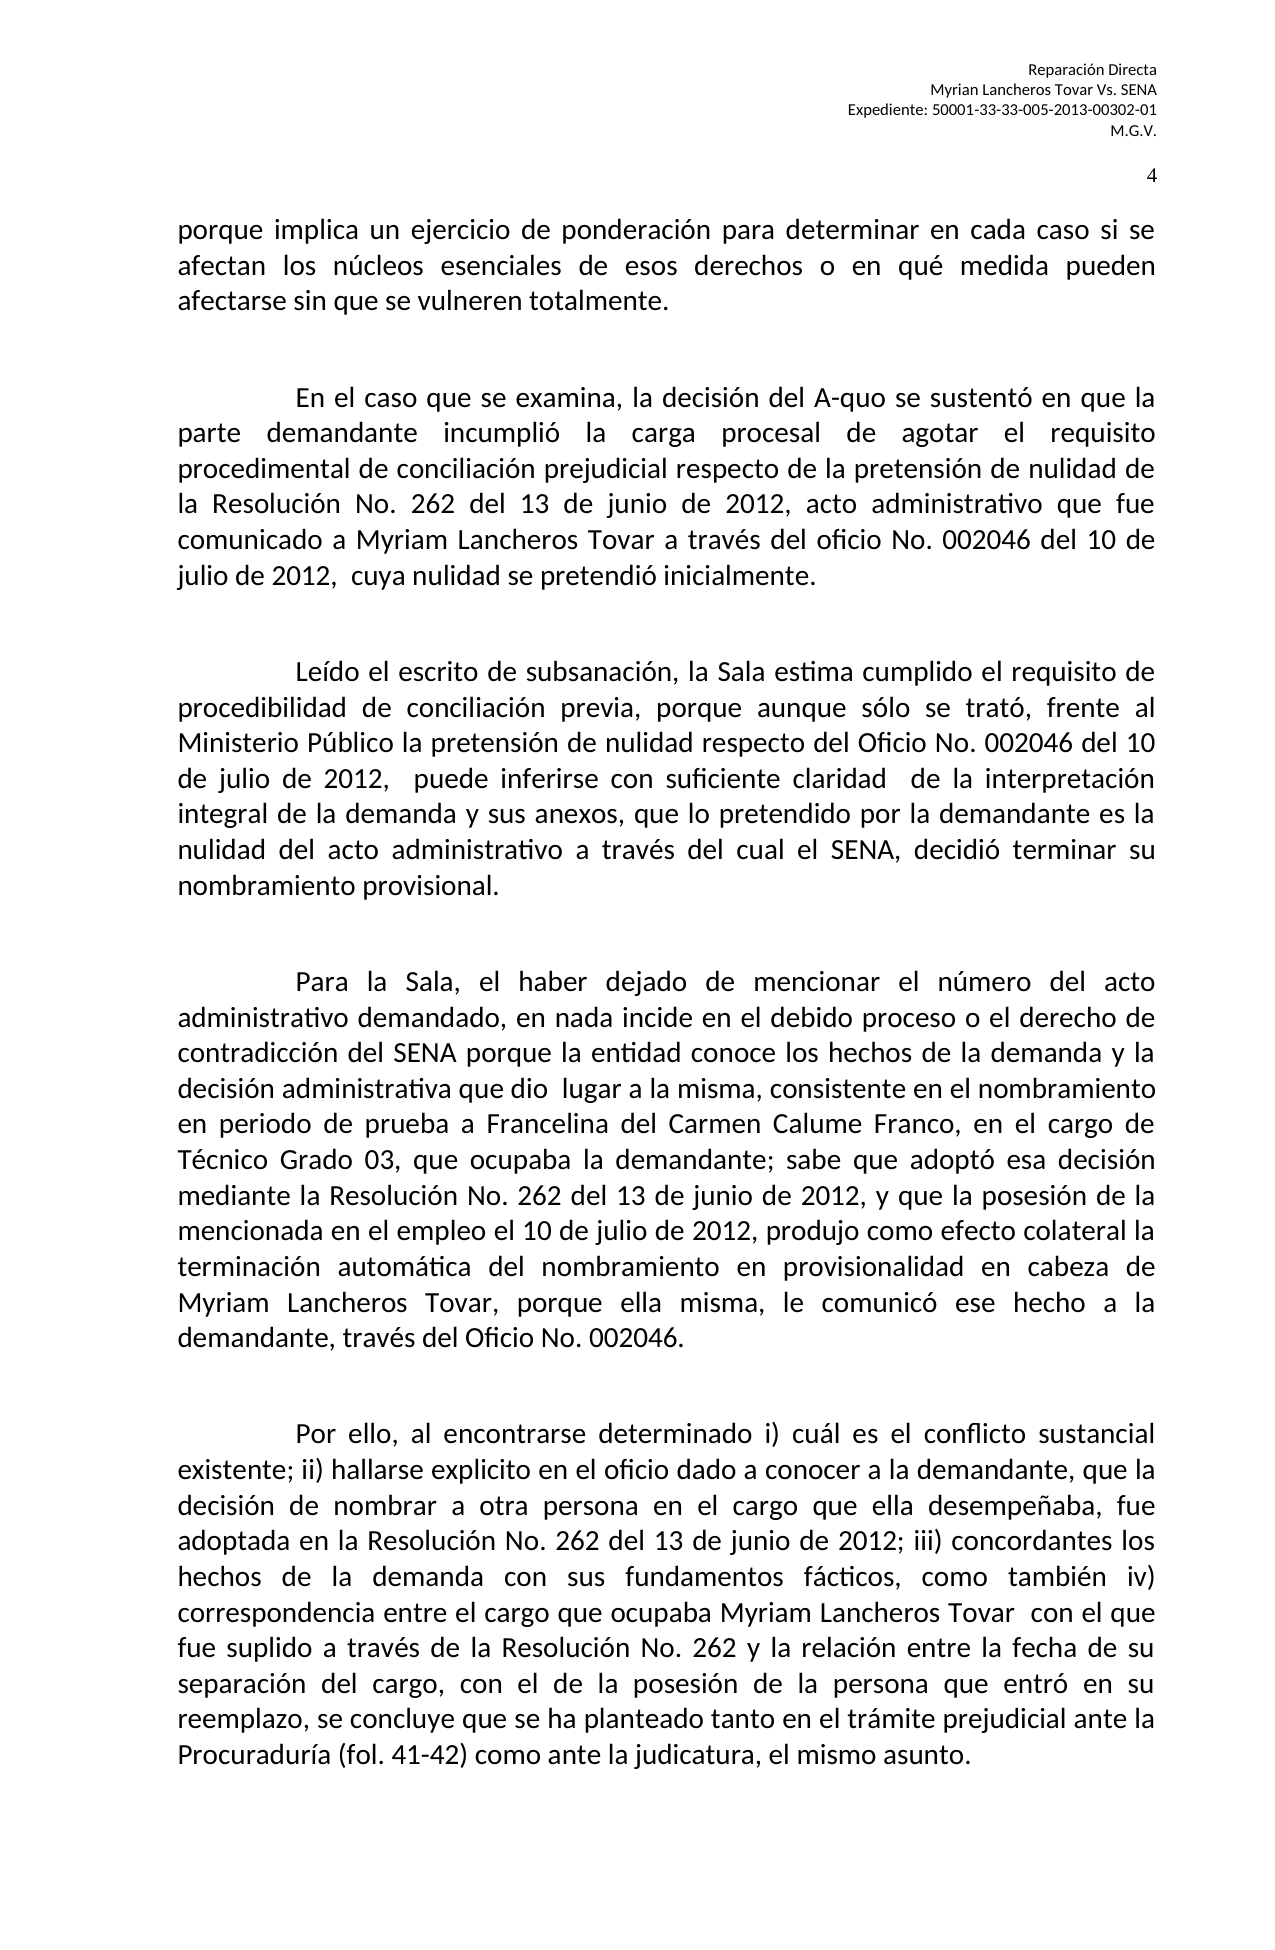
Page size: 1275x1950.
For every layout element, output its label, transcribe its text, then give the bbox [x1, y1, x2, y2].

text Leído el escrito de subsanación, la Sala estima cumplido el requisito de procedibilidad de conciliación previa, porque aunque sólo se trató, frente al Ministerio Público la pretensión de nulidad respecto del Oficio No. 002046 del 10 de julio de 2012, puede inferirse con suficiente claridad de la interpretación integral de la demanda y sus anexos, que lo pretendido por la demandante es la nulidad del acto administrativo a través del cual el SENA, decidió terminar su nombramiento provisional. [177, 653, 1157, 902]
text En el caso que se examina, la decisión del A-quo se sustentó en que la parte demandante incumplió la carga procesal de agotar el requisito procedimental de conciliación prejudicial respecto de la pretensión de nulidad de la Resolución No. 262 del 13 de junio de 2012, acto administrativo que fue comunicado a Myriam Lancheros Tovar a través del oficio No. 002046 del 10 de julio de 2012, cuya nulidad se pretendió inicialmente. [177, 379, 1157, 592]
text Por ello, al encontrarse determinado i) cuál es el conflicto sustancial existente; ii) hallarse explicito en el oficio dado a conocer a la demandante, que la decisión de nombrar a otra persona en el cargo que ella desempeñaba, fue adoptada en la Resolución No. 262 del 13 de junio de 2012; iii) concordantes los hechos de la demanda con sus fundamentos fácticos, como también iv) correspondencia entre el cargo que ocupaba Myriam Lancheros Tovar con el que fue suplido a través de la Resolución No. 262 y la relación entre la fecha de su separación del cargo, con el de la posesión de la persona que entró en su reemplazo, se concluye que se ha planteado tanto en el trámite prejudicial ante la Procuraduría (fol. 41-42) como ante la judicatura, el mismo asunto. [177, 1416, 1157, 1772]
text Para la Sala, el haber dejado de mencionar el número del acto administrativo demandado, en nada incide en el debido proceso o el derecho de contradicción del SENA porque la entidad conoce los hechos de la demanda y la decisión administrativa que dio lugar a la misma, consistente en el nombramiento en periodo de prueba a Francelina del Carmen Calume Franco, en el cargo de Técnico Grado 03, que ocupaba la demandante; sabe que adoptó esa decisión mediante la Resolución No. 262 del 13 de junio de 2012, y que la posesión de la mencionada en el empleo el 10 de julio de 2012, produjo como efecto colateral la terminación automática del nombramiento en provisionalidad en cabeza de Myriam Lancheros Tovar, porque ella misma, le comunicó ese hecho a la demandante, través del Oficio No. 002046. [177, 963, 1157, 1355]
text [177, 211, 1157, 318]
